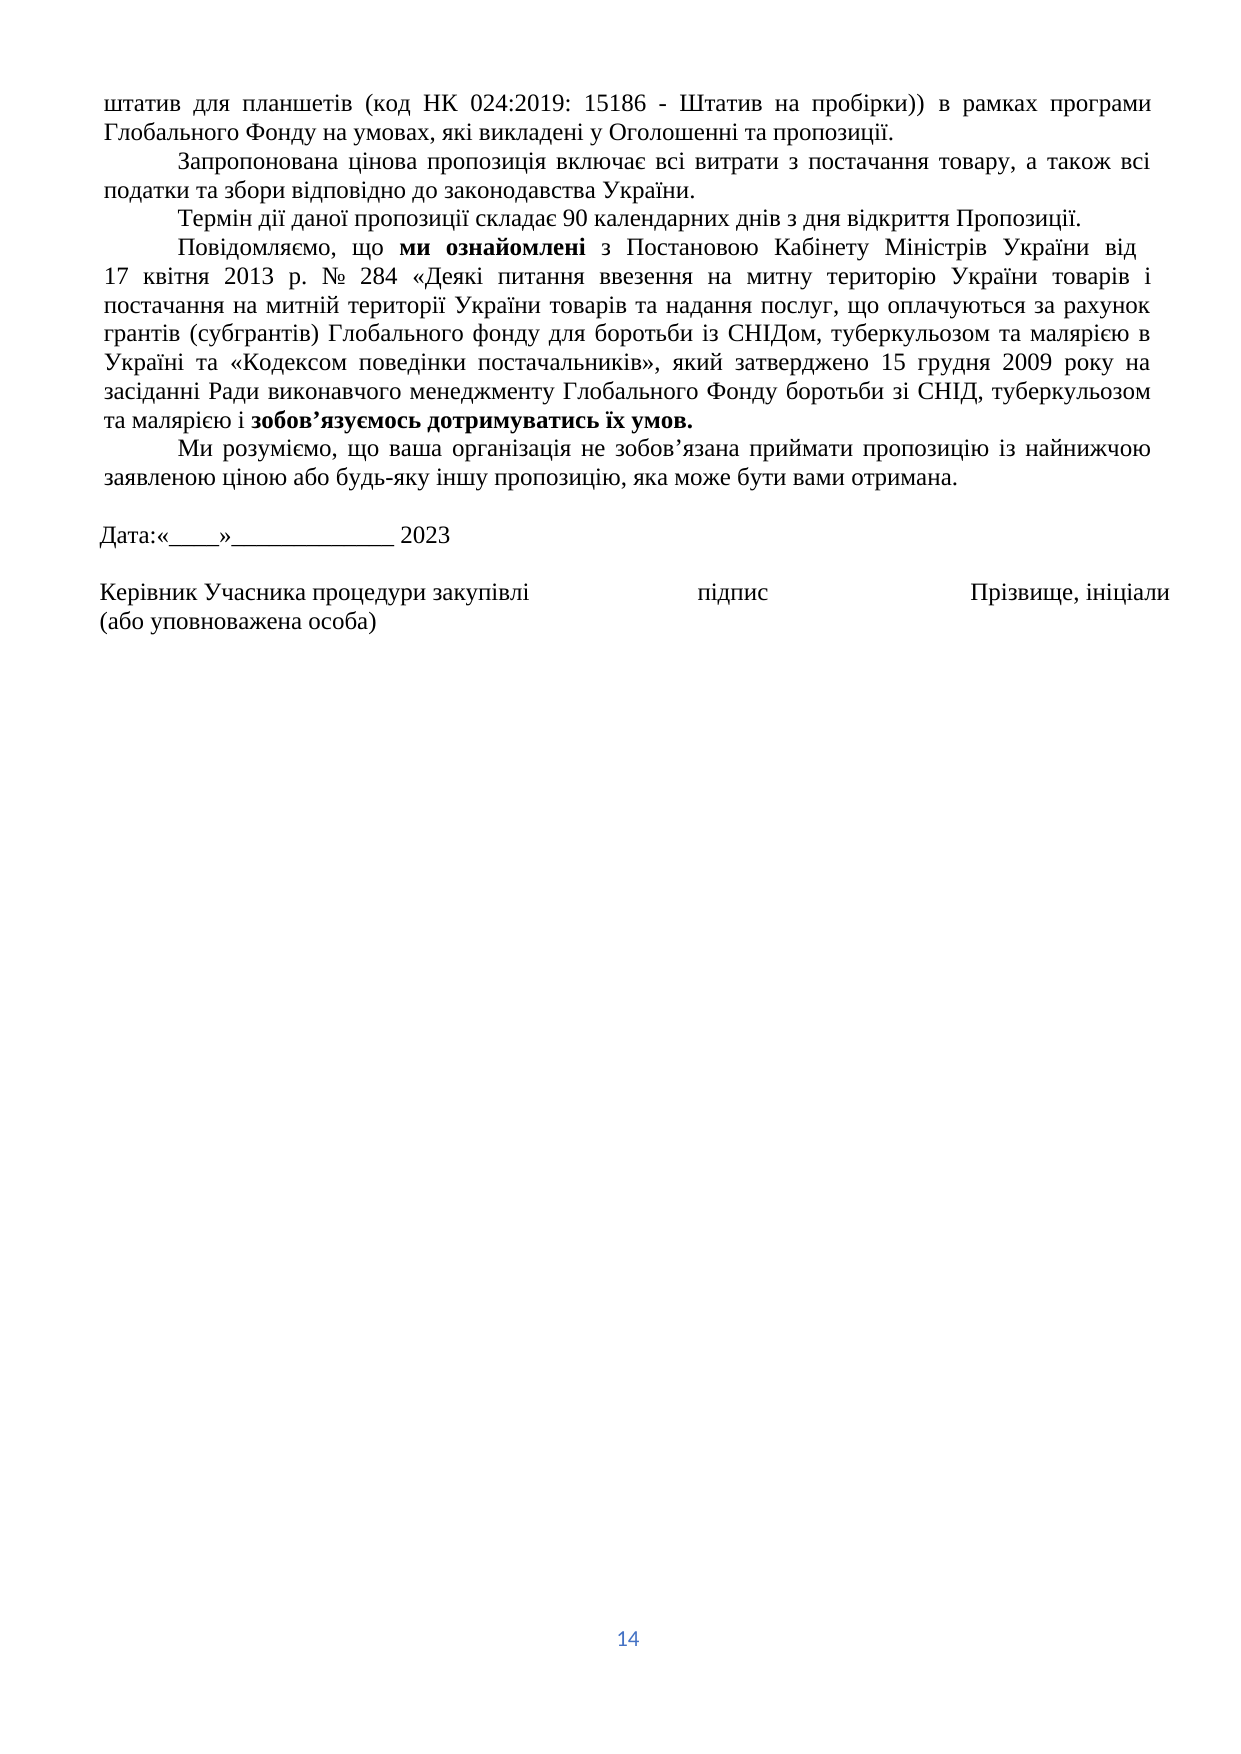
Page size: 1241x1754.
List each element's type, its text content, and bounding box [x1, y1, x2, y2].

text Запропонована цінова пропозиція включає всі витрати з постачання товару, а також всі податки та збори відповідно до законодавства України. [103, 146, 1152, 203]
text Повідомляємо, що ми ознайомлені з Постановою Кабінету Міністрів України від 17 квітня 2013 р. № 284 «Деякі питання ввезення на митну територію України товарів і постачання на митній території України товарів та надання послуг, що оплачуються за рахунок грантів (субгрантів) Глобального фонду для боротьби із СНІДом, туберкульозом та малярією в Україні та «Кодексом поведінки постачальників», який затверджено 15 грудня 2009 року на засіданні Ради виконавчого менеджменту Глобального Фонду боротьби зі СНІД, туберкульозом та малярією і зобов’язуємось дотримуватись їх умов. [103, 232, 1152, 433]
text Ми розуміємо, що ваша організація не зобов’язана приймати пропозицію із найнижчою заявленою ціною або будь-яку іншу пропозицію, яка може бути вами отримана. [103, 433, 1152, 491]
text Термін дії даної пропозиції складає 90 календарних днів з дня відкриття Пропозиції. [103, 203, 1152, 232]
table_header підпис [594, 491, 871, 635]
table_header Прізвище, ініціали [871, 491, 1181, 635]
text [103, 88, 1152, 146]
table_header Дата:«____»_____________ 2023 Керівник Учасника процедури закупівлі (або уповноважена особа) [88, 491, 594, 635]
